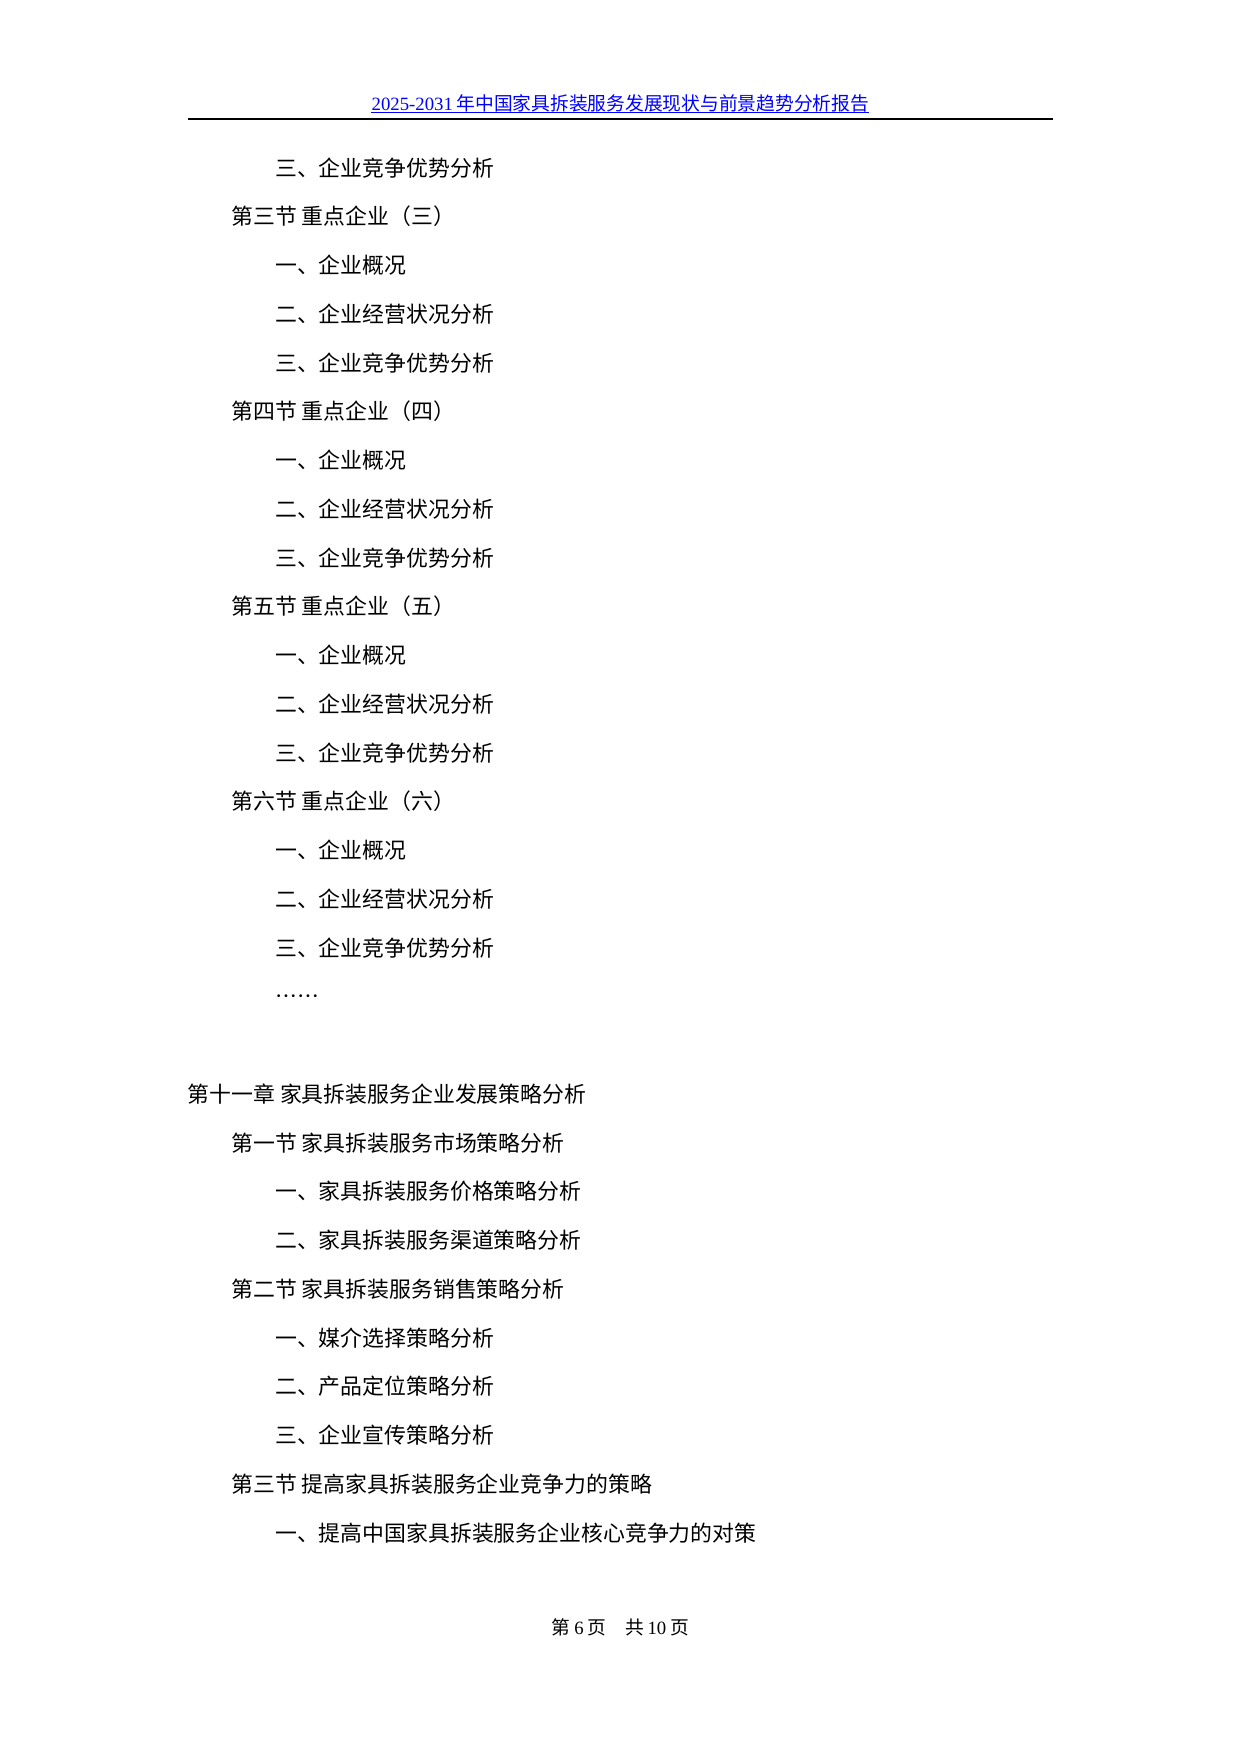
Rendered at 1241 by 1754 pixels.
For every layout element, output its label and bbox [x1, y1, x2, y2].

text [187, 150, 1053, 1548]
